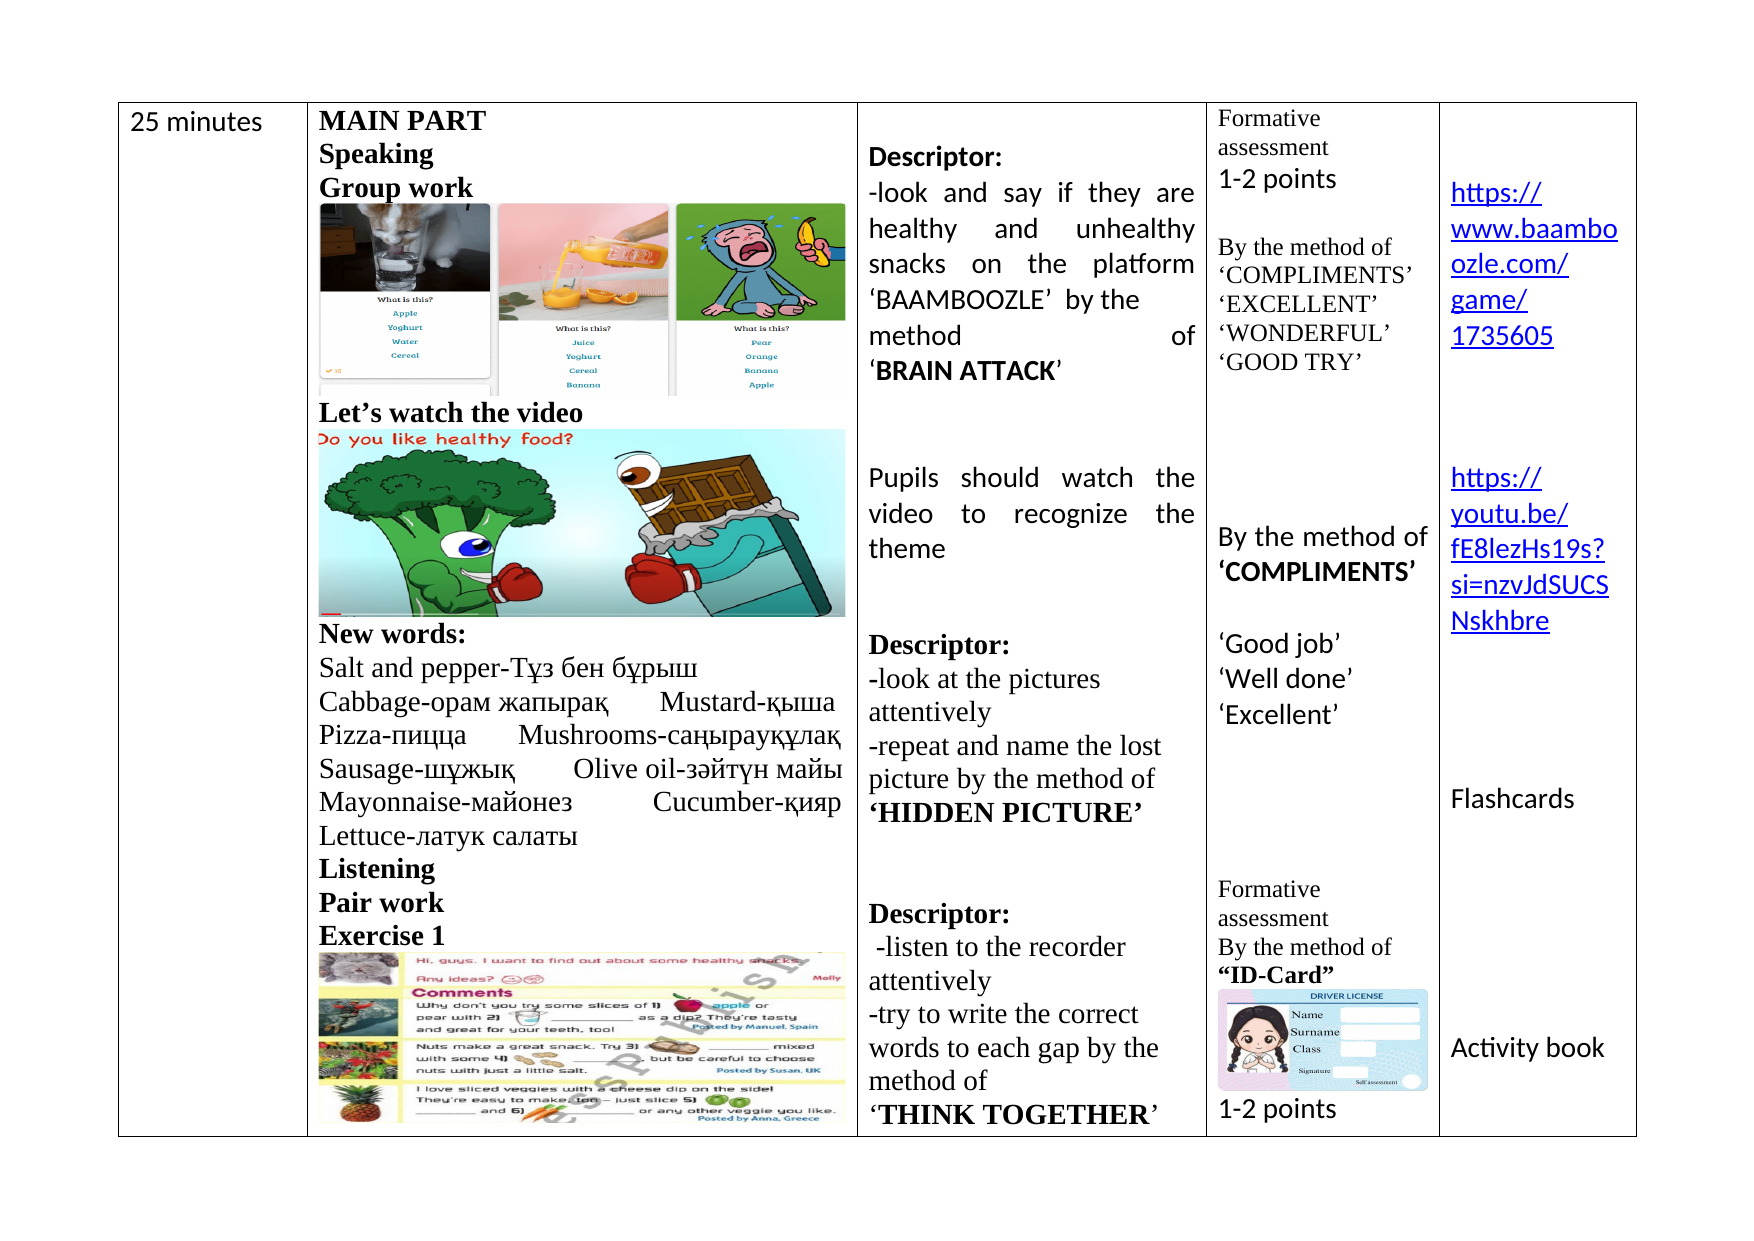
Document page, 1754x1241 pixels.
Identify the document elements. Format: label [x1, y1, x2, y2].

table_cell [858, 103, 1206, 1136]
table_cell [119, 103, 307, 1136]
table_cell [1207, 103, 1439, 1136]
picture [318, 429, 846, 617]
picture [1217, 989, 1428, 1091]
picture [318, 203, 846, 396]
table_cell [308, 103, 857, 1136]
table_cell [1440, 103, 1636, 1136]
picture [318, 952, 846, 1123]
